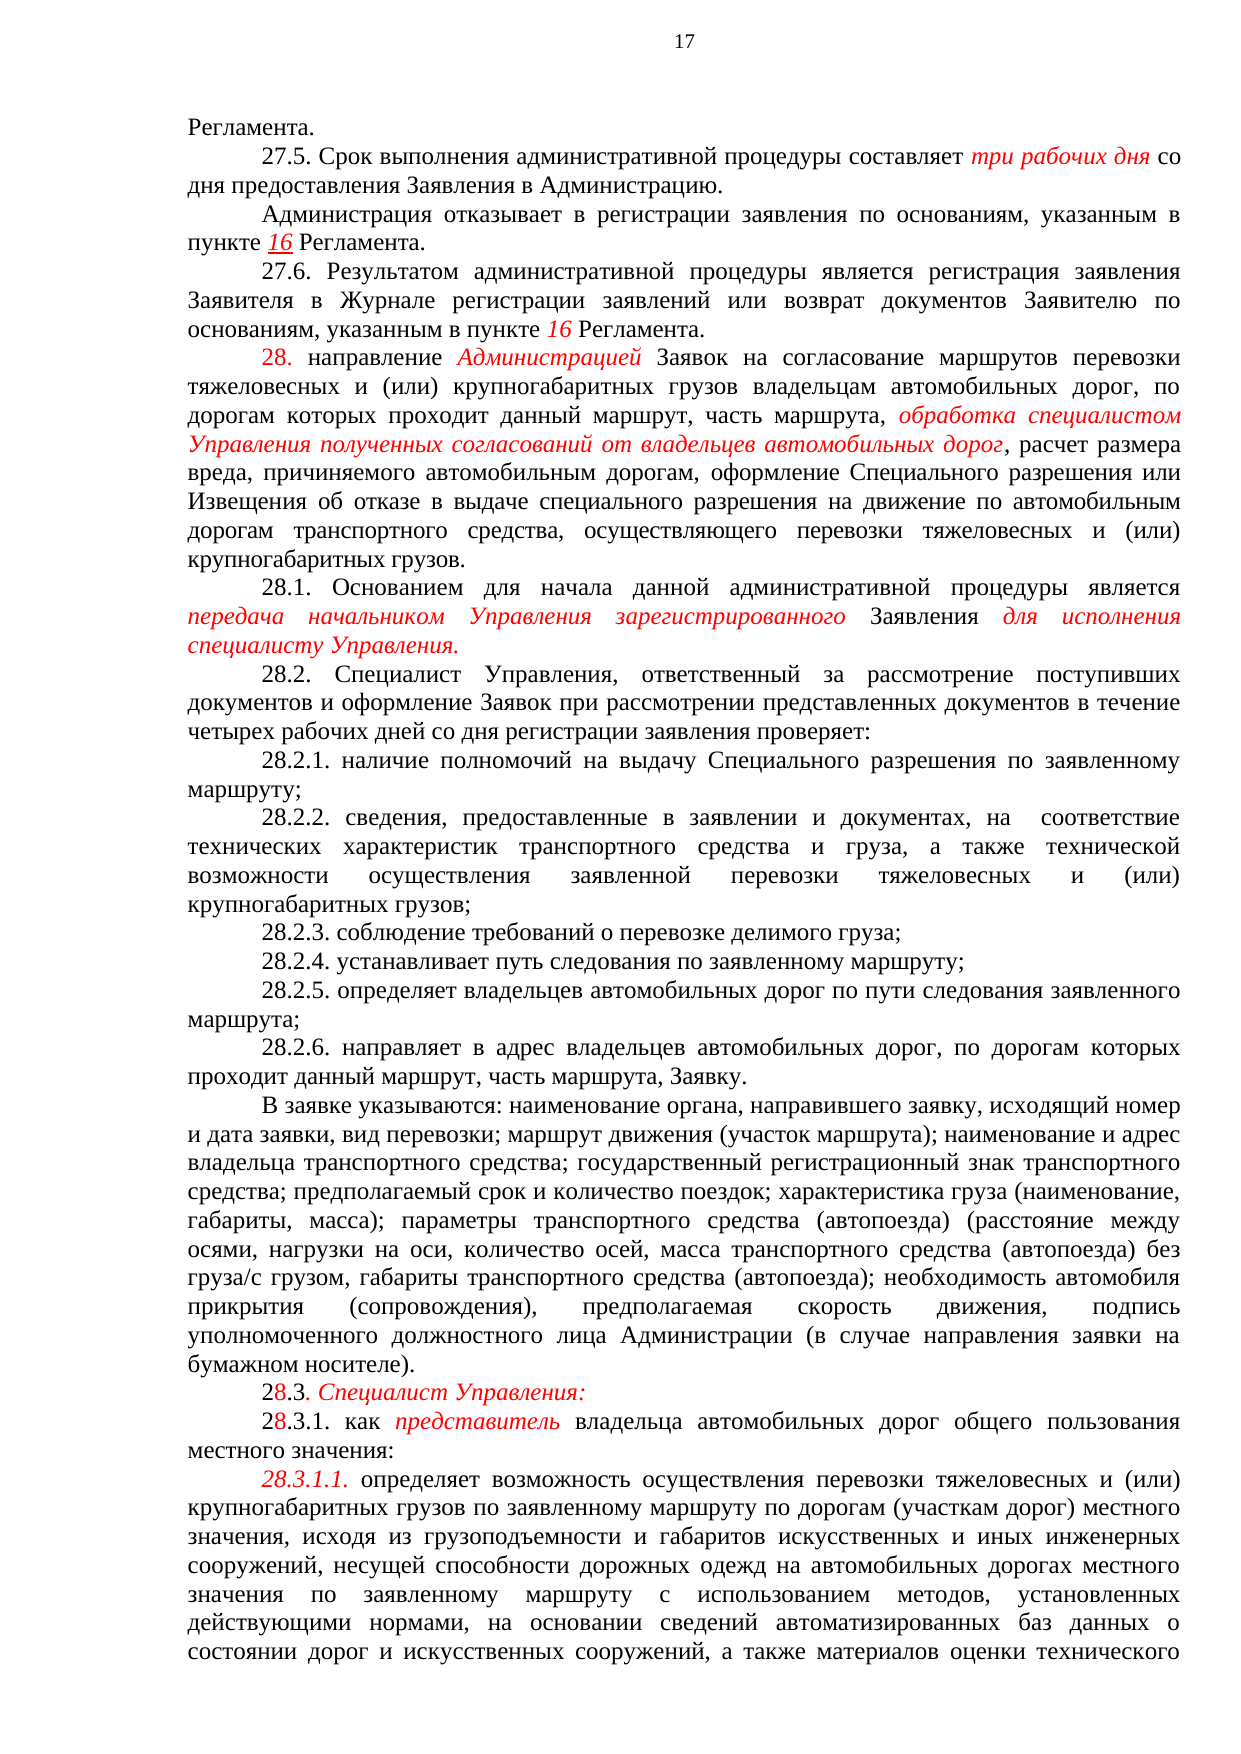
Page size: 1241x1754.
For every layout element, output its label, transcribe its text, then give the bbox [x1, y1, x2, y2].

text 27.6. Результатом административной процедуры является регистрация заявления Заявителя в Журнале регистрации заявлений или возврат документов Заявителю по основаниям, указанным в пункте 16 Регламента. [187, 256, 1181, 342]
text 28.2. Специалист Управления, ответственный за рассмотрение поступивших документов и оформление Заявок при рассмотрении представленных документов в течение четырех рабочих дней со дня регистрации заявления проверяет: [187, 659, 1181, 745]
text Администрация отказывает в регистрации заявления по основаниям, указанным в пункте 16 Регламента. [187, 199, 1181, 256]
text 28.3. Специалист Управления: [187, 1377, 1181, 1406]
text 28.3.1. как представитель владельца автомобильных дорог общего пользования местного значения: [187, 1406, 1181, 1464]
text 27.5. Срок выполнения административной процедуры составляет три рабочих дня со дня предоставления Заявления в Администрацию. [187, 141, 1181, 199]
text Регистрация Заявлений осуществляется в соответствии с пунктом 20 настоящего Регламента. [187, 112, 1181, 141]
list 28.2.3. соблюдение требований о перевозке делимого груза; [187, 917, 1181, 946]
list 28.2.4. устанавливает путь следования по заявленному маршруту; [187, 946, 1181, 975]
text 28.1. Основанием для начала данной административной процедуры является передача начальником Управления зарегистрированного Заявления для исполнения специалисту Управления. [187, 572, 1181, 659]
text 28. направление Администрацией Заявок на согласование маршрутов перевозки тяжеловесных и (или) крупногабаритных грузов владельцам автомобильных дорог, по дорогам которых проходит данный маршрут, часть маршрута, обработка специалистом Управления полученных согласований от владельцев автомобильных дорог, расчет размера вреда, причиняемого автомобильным дорогам, оформление Специального разрешения или Извещения об отказе в выдаче специального разрешения на движение по автомобильным дорогам транспортного средства, осуществляющего перевозки тяжеловесных и (или) крупногабаритных грузов. [187, 342, 1181, 572]
list 28.2.1. наличие полномочий на выдачу Специального разрешения по заявленному маршруту; [187, 745, 1181, 802]
text 28.2.6. направляет в адрес владельцев автомобильных дорог, по дорогам которых проходит данный маршрут, часть маршрута, Заявку. [187, 1032, 1181, 1090]
list 28.2.2. сведения, предоставленные в заявлении и документах, на соответствие технических характеристик транспортного средства и груза, а также технической возможности осуществления заявленной перевозки тяжеловесных и (или) крупногабаритных грузов; [187, 802, 1181, 917]
list 28.2.5. определяет владельцев автомобильных дорог по пути следования заявленного маршрута; [187, 975, 1181, 1032]
text В заявке указываются: наименование органа, направившего заявку, исходящий номер и дата заявки, вид перевозки; маршрут движения (участок маршрута); наименование и адрес владельца транспортного средства; государственный регистрационный знак транспортного средства; предполагаемый срок и количество поездок; характеристика груза (наименование, габариты, масса); параметры транспортного средства (автопоезда) (расстояние между осями, нагрузки на оси, количество осей, масса транспортного средства (автопоезда) без груза/с грузом, габариты транспортного средства (автопоезда); необходимость автомобиля прикрытия (сопровождения), предполагаемая скорость движения, подпись уполномоченного должностного лица Администрации (в случае направления заявки на бумажном носителе). [187, 1090, 1181, 1377]
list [187, 1464, 1181, 1665]
